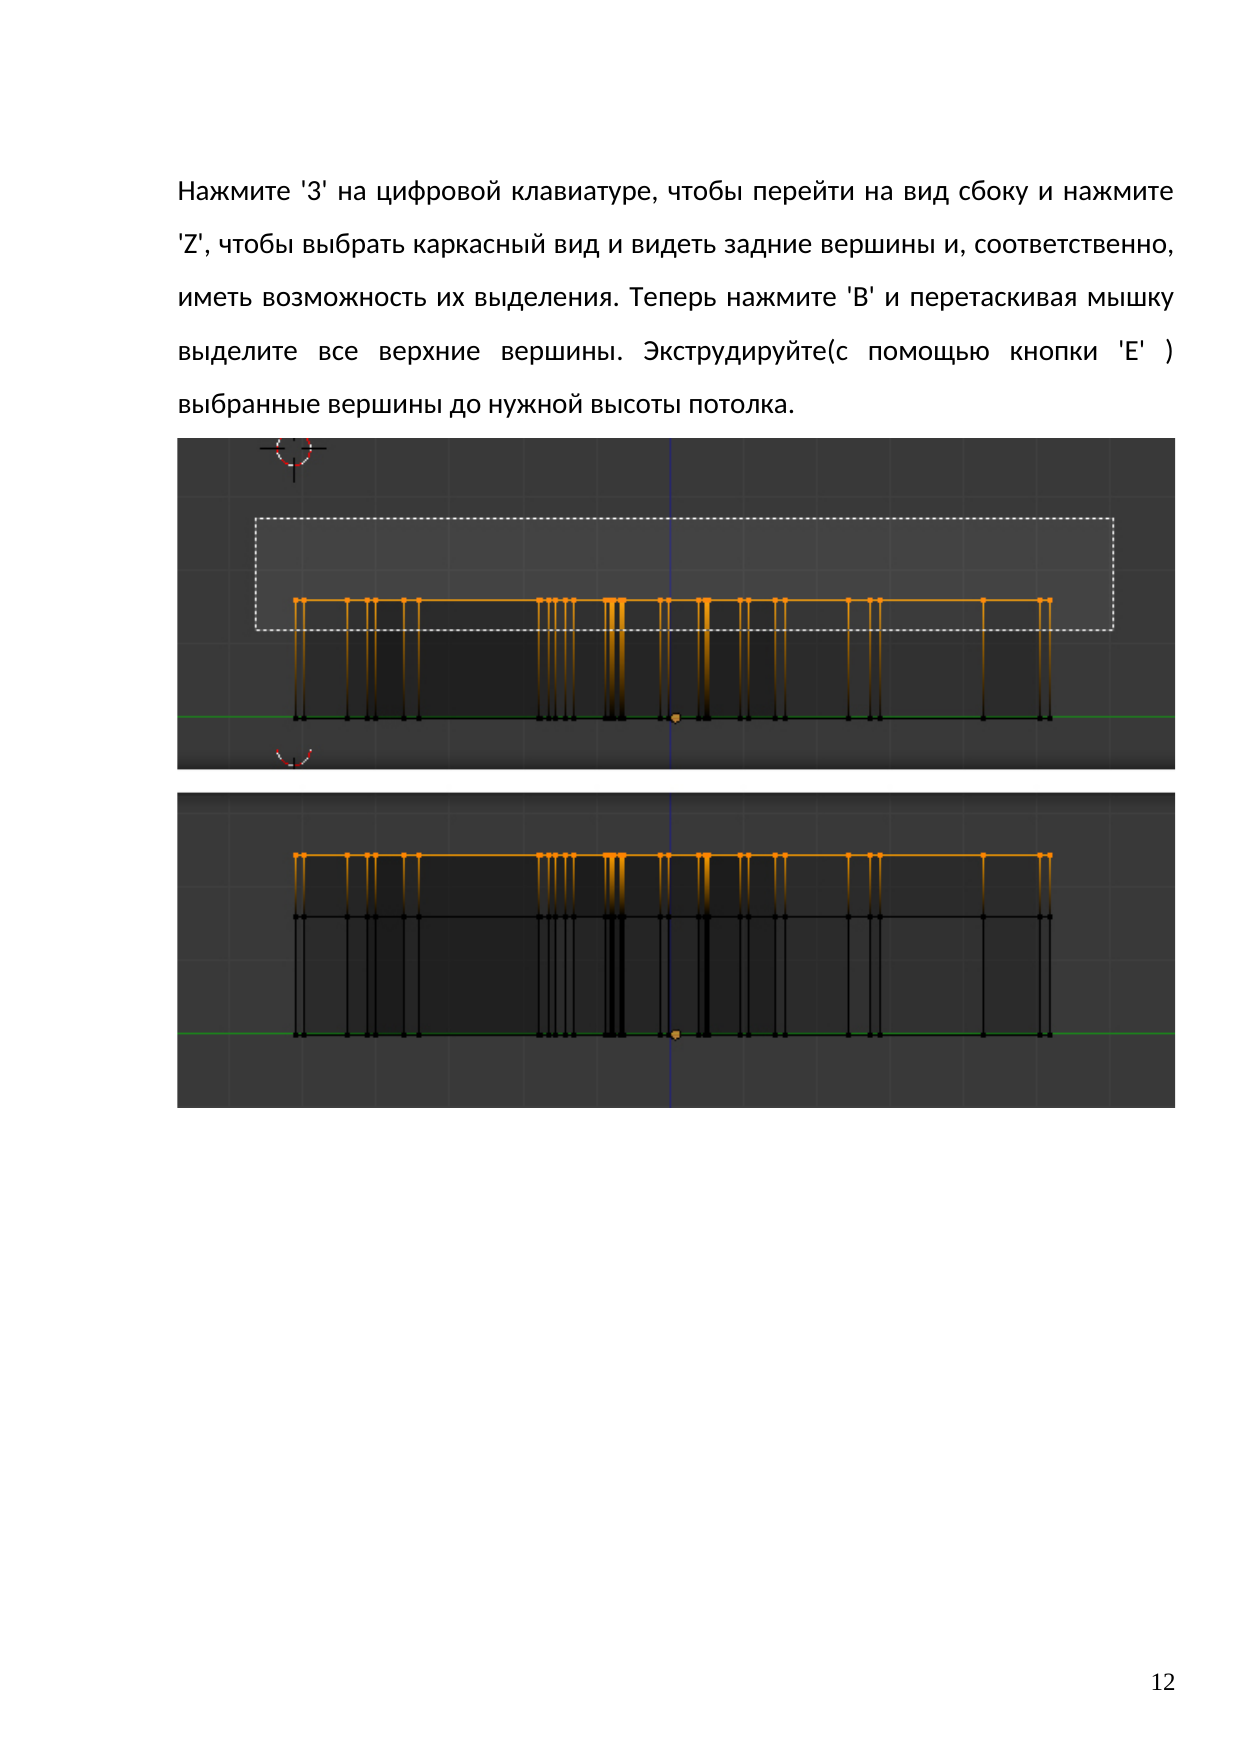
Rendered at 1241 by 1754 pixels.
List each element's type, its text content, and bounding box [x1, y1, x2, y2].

text Нажмите '3' на цифровой клавиатуре, чтобы перейти на вид сбоку и нажмите 'Z', чтобы выбрать каркасный вид и видеть задние вершины и, соответственно, иметь возможность их выделения. Теперь нажмите 'B' и перетаскивая мышку выделите все верхние вершины. Экструдируйте(с помощью кнопки 'E' ) выбранные вершины до нужной высоты потолка. [177, 172, 1175, 421]
picture [177, 438, 1176, 1108]
